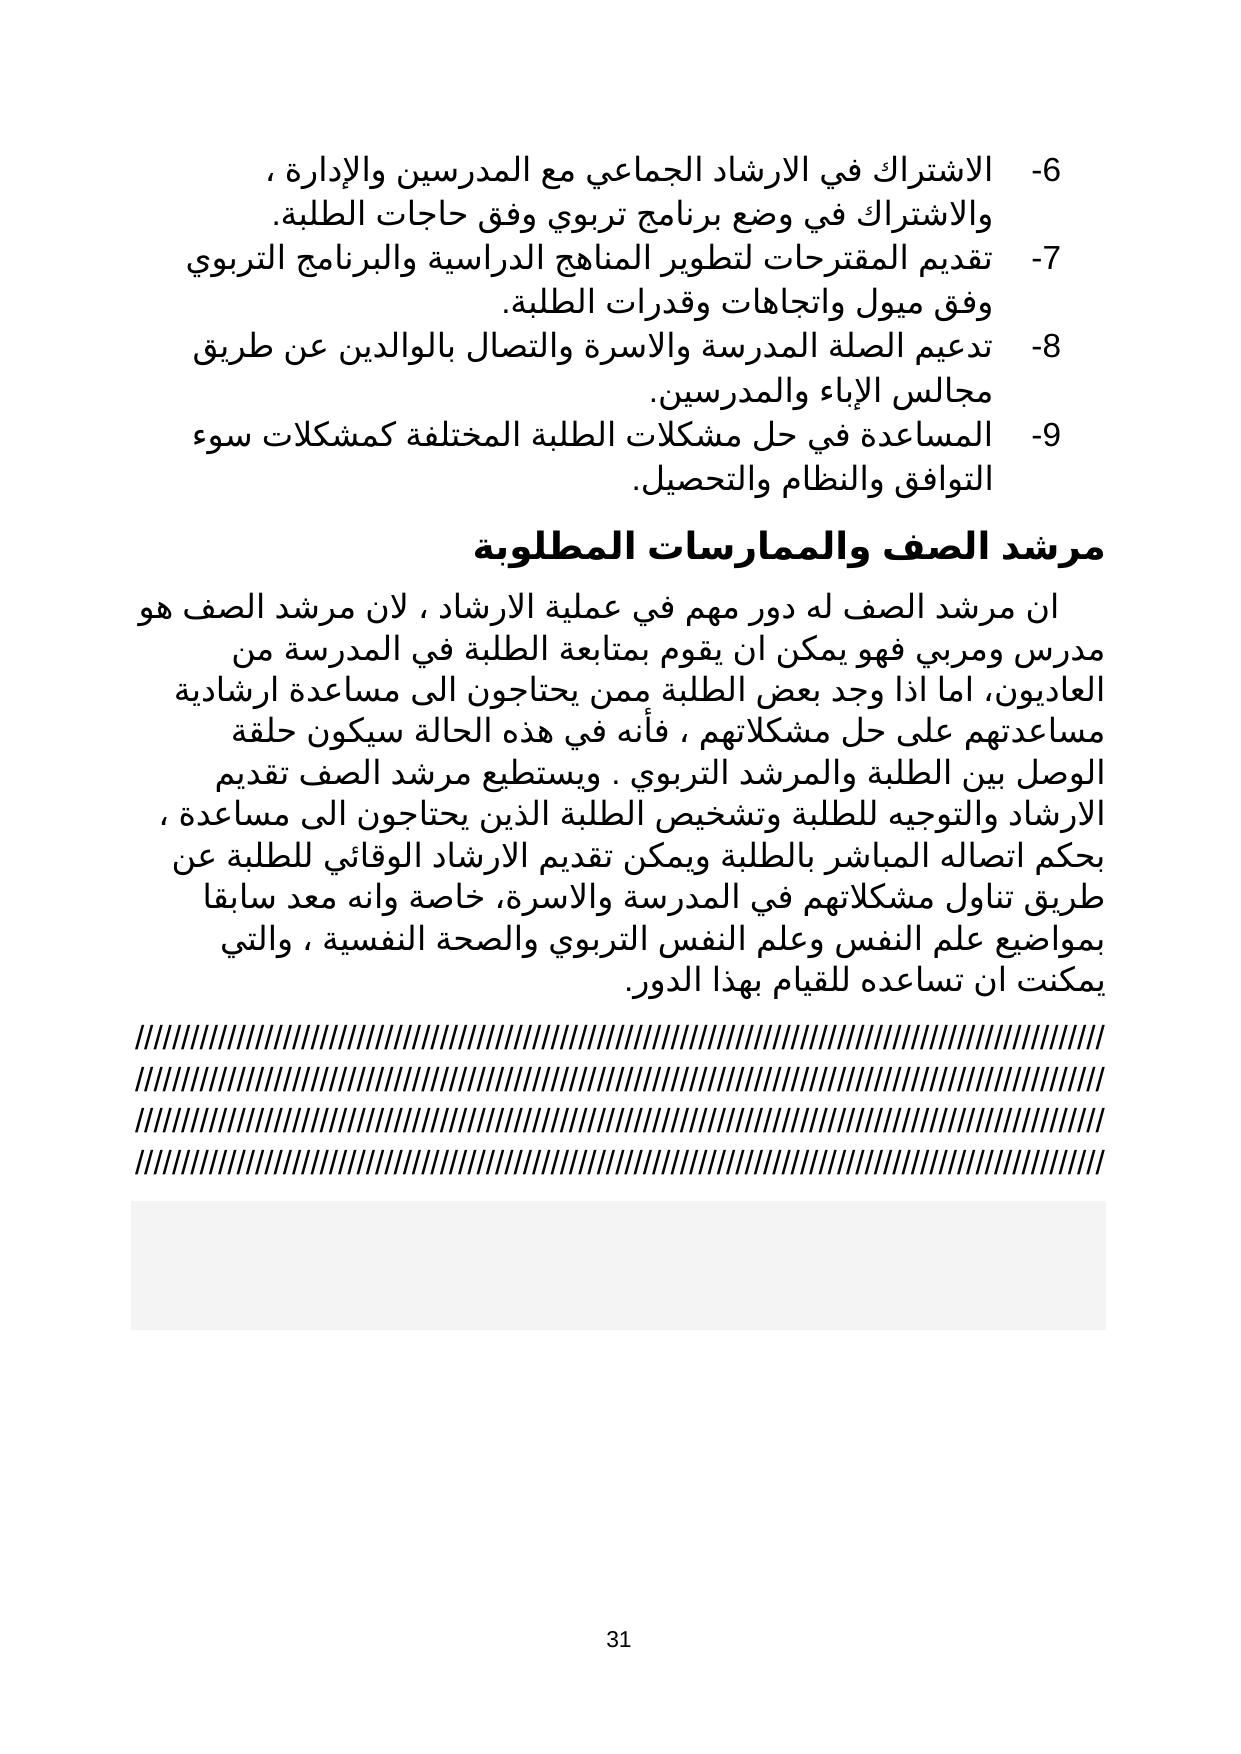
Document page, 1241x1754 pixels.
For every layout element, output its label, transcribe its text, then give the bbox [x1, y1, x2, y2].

list تدعيم الصلة المدرسة والاسرة والتصال بالوالدين عن طريق مجالس الإباء والمدرسين. [131, 326, 1031, 409]
list تقديم المقترحات لتطوير المناهج الدراسية والبرنامج التربوي وفق ميول واتجاهات وقدرات الطلبة. [131, 238, 1031, 321]
text //////////////////////////////////////////////////////////////////////////////////////////////////////////////////////////////////////////////////////////////////////////////////////////////////////////////////////////////////////////////////////////////////////////////////////////////////////////////////////////////////////////////////////////////////////////////////////////////////////////////////////////////////// [131, 1018, 1106, 1181]
list المساعدة في حل مشكلات الطلبة المختلفة كمشكلات سوء التوافق والنظام والتحصيل. [131, 415, 1031, 497]
list الاشتراك في الارشاد الجماعي مع المدرسين والإدارة ، والاشتراك في وضع برنامج تربوي وفق حاجات الطلبة. [131, 150, 1031, 232]
text ان مرشد الصف له دور مهم في عملية الارشاد ، لان مرشد الصف هو مدرس ومربي فهو يمكن ان يقوم بمتابعة الطلبة في المدرسة من العاديون، اما اذا وجد بعض الطلبة ممن يحتاجون الى مساعدة ارشادية مساعدتهم على حل مشكلاتهم ، فأنه في هذه الحالة سيكون حلقة الوصل بين الطلبة والمرشد التربوي . ويستطيع مرشد الصف تقديم الارشاد والتوجيه للطلبة وتشخيص الطلبة الذين يحتاجون الى مساعدة ، بحكم اتصاله المباشر بالطلبة ويمكن تقديم الارشاد الوقائي للطلبة عن طريق تناول مشكلاتهم في المدرسة والاسرة، خاصة وانه معد سابقا بمواضيع علم النفس وعلم النفس التربوي والصحة النفسية ، والتي يمكنت ان تساعده للقيام بهذا الدور. [131, 587, 1106, 999]
text مرشد الصف والممارسات المطلوبة [131, 524, 1106, 567]
